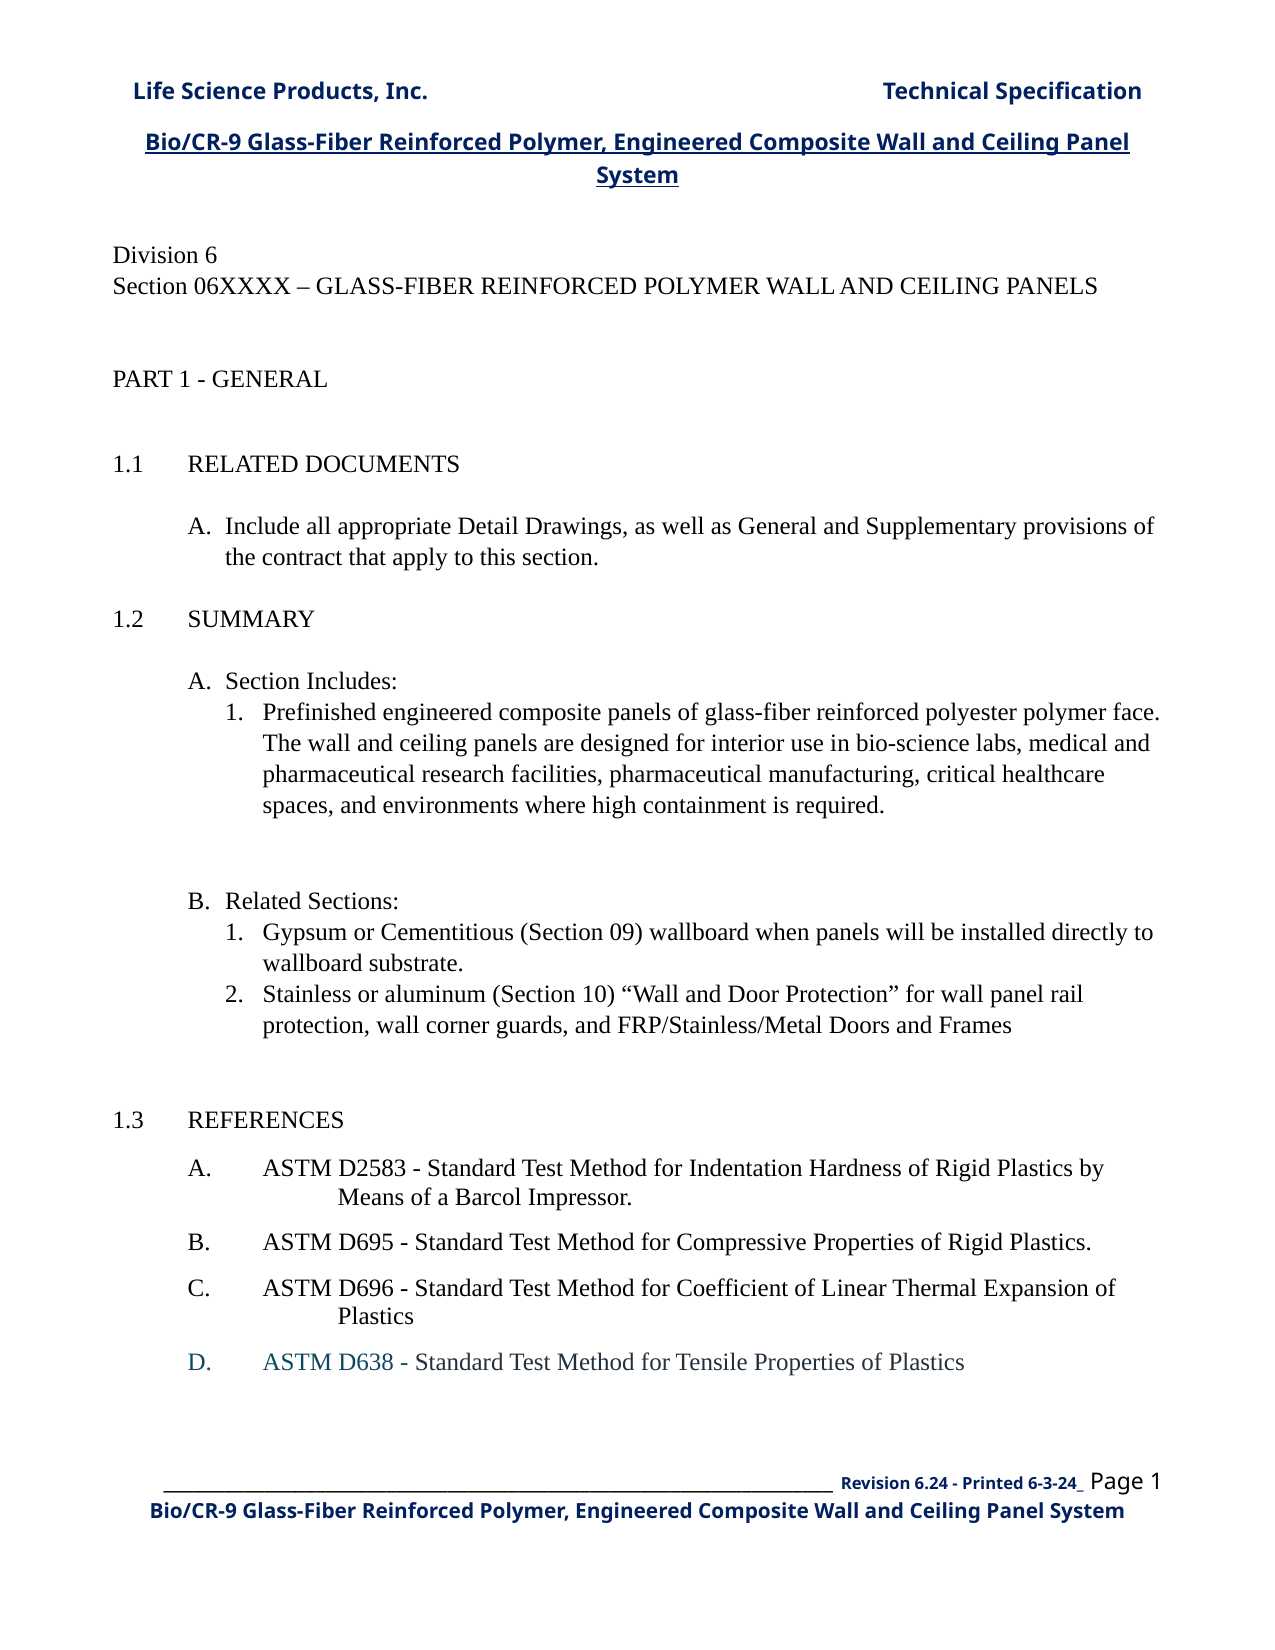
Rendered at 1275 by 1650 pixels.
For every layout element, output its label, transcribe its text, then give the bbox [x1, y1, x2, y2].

text A. ASTM D2583 - Standard Test Method for Indentation Hardness of Rigid Plastics by Means of a Barcol Impressor. [112, 1153, 1162, 1211]
text C. ASTM D696 - Standard Test Method for Coefficient of Linear Thermal Expansion of Plastics [112, 1273, 1162, 1330]
text Section 06XXXX – GLASS-FIBER REINFORCED POLYMER WALL AND CEILING PANELS [112, 271, 1162, 300]
list Include all appropriate Detail Drawings, as well as General and Supplementary provisions of the contract that apply to this section. [187, 511, 1162, 571]
text 1.3 REFERENCES [112, 1105, 1162, 1134]
list SUMMARY [112, 604, 1162, 633]
text PART 1 - GENERAL [112, 364, 1162, 393]
list Stainless or aluminum (Section 10) “Wall and Door Protection” for wall panel rail protection, wall corner guards, and FRP/Stainless/Metal Doors and Frames [225, 979, 1162, 1039]
list Related Sections: [187, 886, 1162, 914]
text B. ASTM D695 - Standard Test Method for Compressive Properties of Rigid Plastics. [112, 1227, 1162, 1256]
list Section Includes: [187, 666, 1162, 695]
text Division 6 [112, 240, 1162, 269]
subtitle D. ASTM D638 - Standard Test Method for Tensile Properties of Plastics [112, 1347, 1162, 1376]
list RELATED DOCUMENTS [112, 449, 1162, 478]
list Prefinished engineered composite panels of glass-fiber reinforced polyester polymer face. The wall and ceiling panels are designed for interior use in bio-science labs, medical and pharmaceutical research facilities, pharmaceutical manufacturing, critical healthcare spaces, and environments where high containment is required. [225, 697, 1162, 819]
list Gypsum or Cementitious (Section 09) wallboard when panels will be installed directly to wallboard substrate. [225, 917, 1162, 977]
